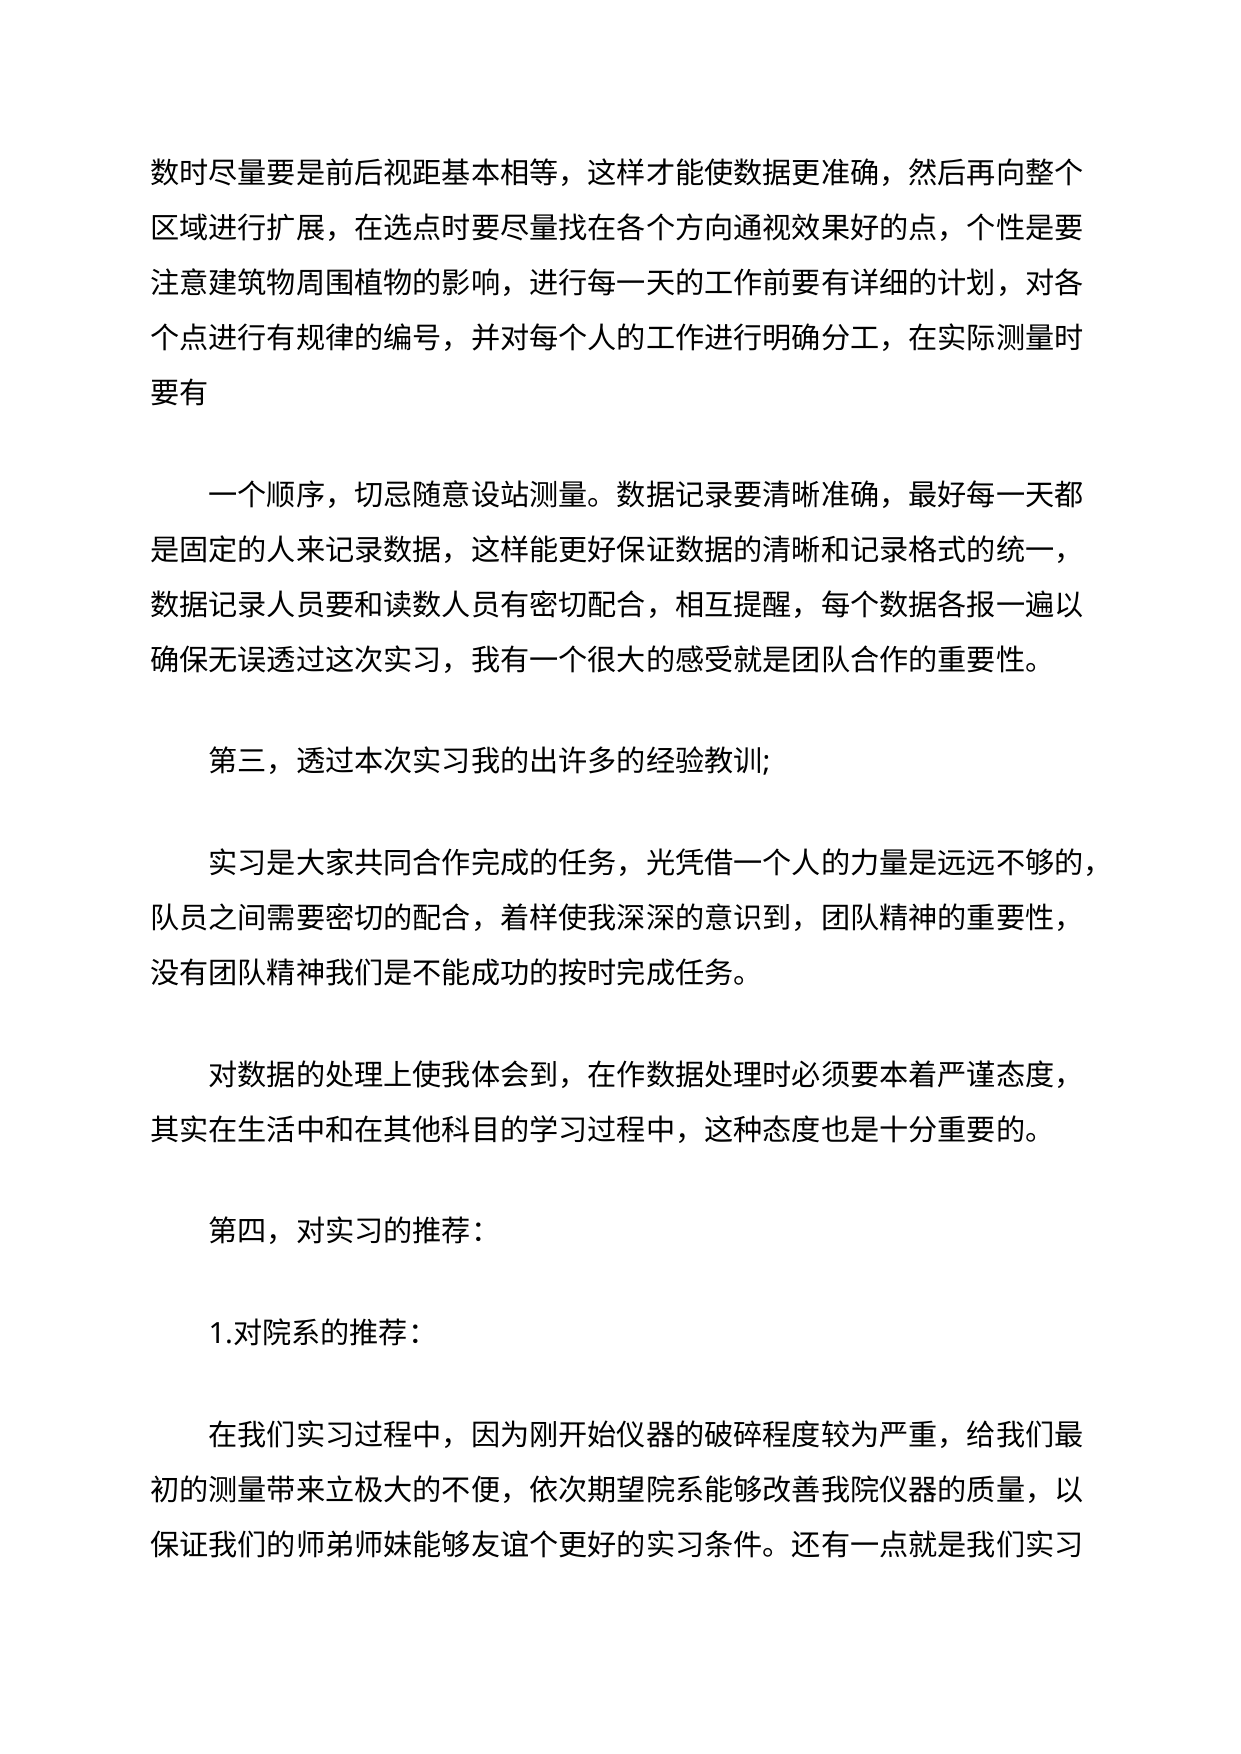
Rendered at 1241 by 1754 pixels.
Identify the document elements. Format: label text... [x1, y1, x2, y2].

text 对数据的处理上使我体会到，在作数据处理时必须要本着严谨态度，其实在生活中和在其他科目的学习过程中，这种态度也是十分重要的。 [150, 1051, 1090, 1148]
text 第三，透过本次实习我的出许多的经验教训; [150, 738, 1090, 780]
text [150, 1412, 1090, 1564]
text 1.对院系的推荐： [150, 1310, 1090, 1352]
text 一个顺序，切忌随意设站测量。数据记录要清晰准确，最好每一天都是固定的人来记录数据，这样能更好保证数据的清晰和记录格式的统一，数据记录人员要和读数人员有密切配合，相互提醒，每个数据各报一遍以确保无误透过这次实习，我有一个很大的感受就是团队合作的重要性。 [150, 471, 1090, 678]
text 第四，对实习的推荐： [150, 1208, 1090, 1250]
text 实习是大家共同合作完成的任务，光凭借一个人的力量是远远不够的，队员之间需要密切的配合，着样使我深深的意识到，团队精神的重要性，没有团队精神我们是不能成功的按时完成任务。 [150, 840, 1090, 992]
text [150, 150, 1090, 412]
